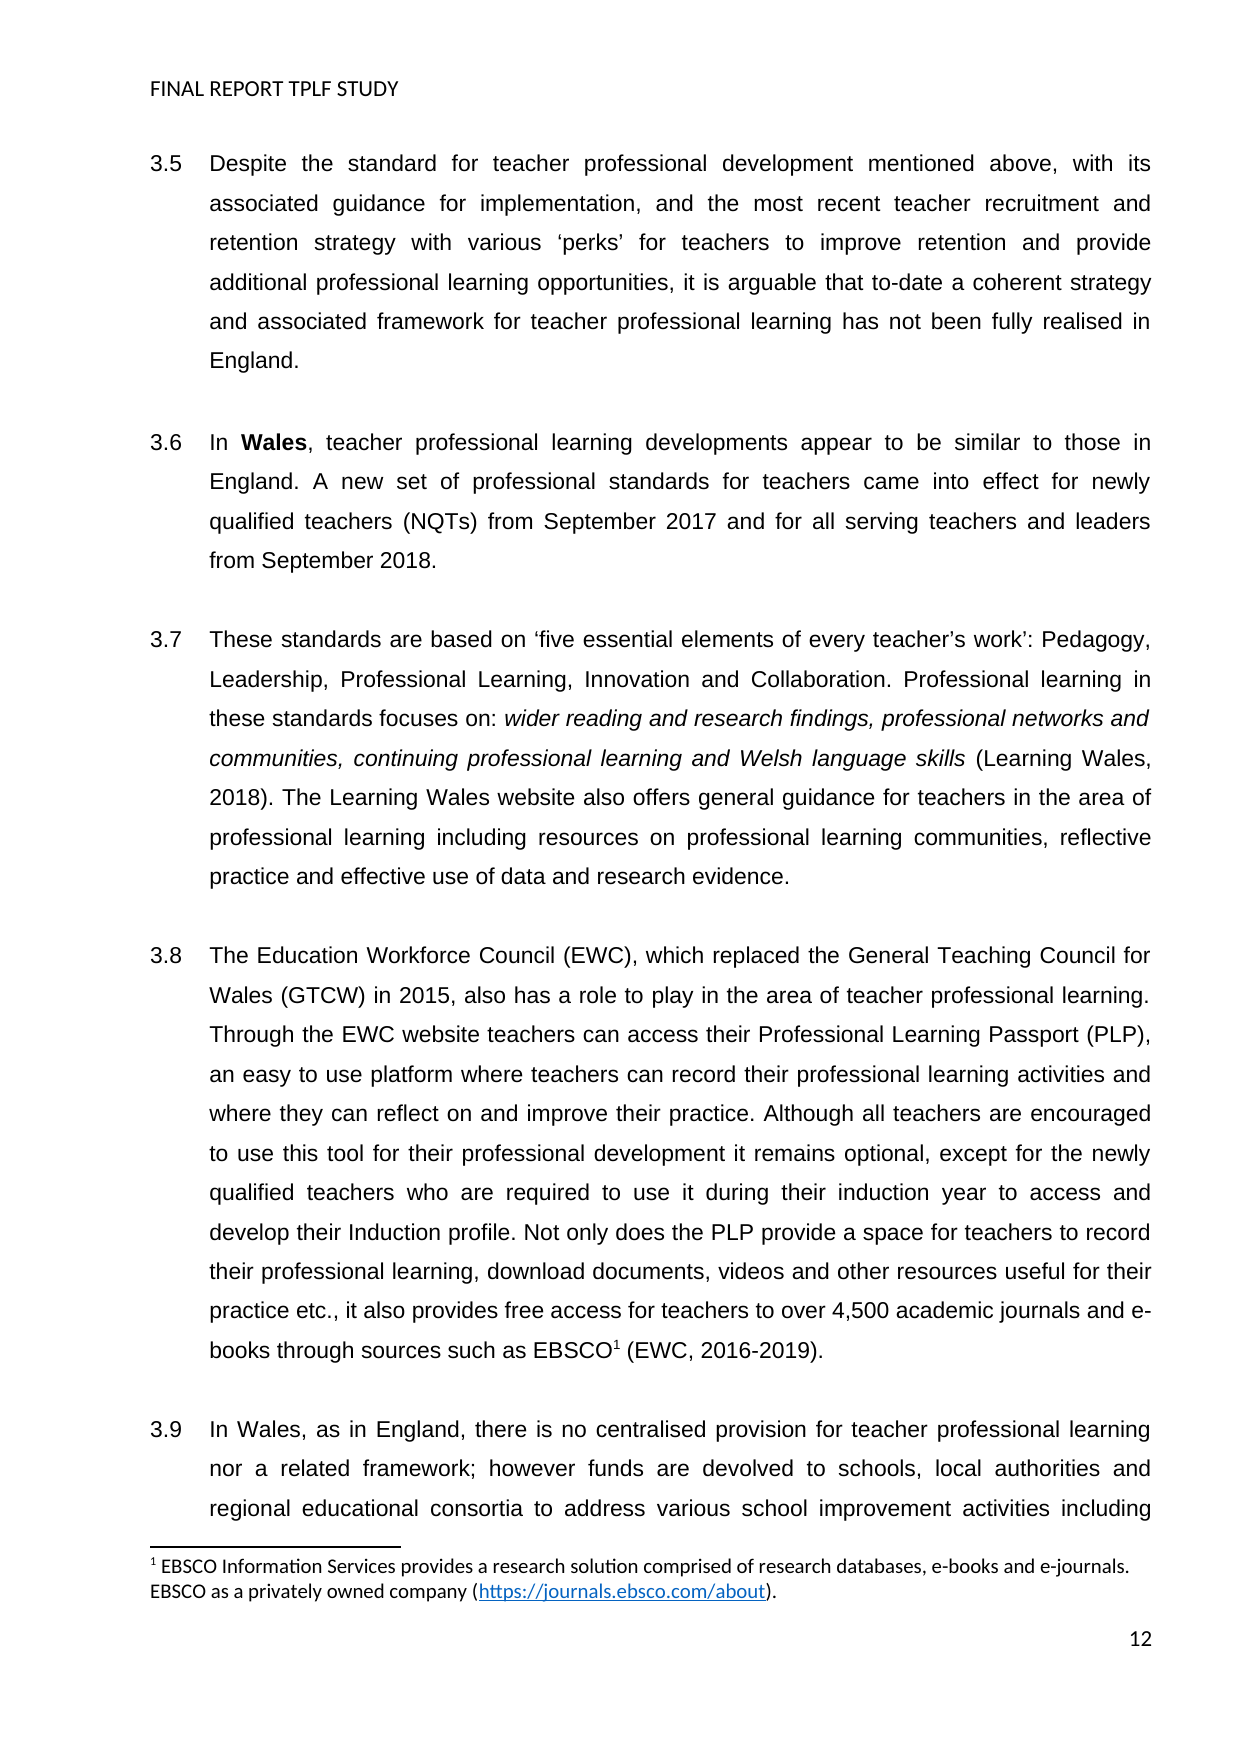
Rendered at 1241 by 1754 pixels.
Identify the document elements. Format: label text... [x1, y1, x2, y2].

text 3.6 In Wales, teacher professional learning developments appear to be similar to those in England. A new set of professional standards for teachers came into effect for newly qualified teachers (NQTs) from September 2017 and for all serving teachers and leaders from September 2018. [150, 429, 1152, 574]
text 3.7 These standards are based on ‘five essential elements of every teacher’s work’: Pedagogy, Leadership, Professional Learning, Innovation and Collaboration. Professional learning in these standards focuses on: wider reading and research findings, professional networks and communities, continuing professional learning and Welsh language skills (Learning Wales, 2018). The Learning Wales website also offers general guidance for teachers in the area of professional learning including resources on professional learning communities, reflective practice and effective use of data and research evidence. [150, 626, 1152, 889]
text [150, 1416, 1152, 1521]
text 3.5 Despite the standard for teacher professional development mentioned above, with its associated guidance for implementation, and the most recent teacher recruitment and retention strategy with various ‘perks’ for teachers to improve retention and provide additional professional learning opportunities, it is arguable that to-date a coherent strategy and associated framework for teacher professional learning has not been fully realised in England. [150, 150, 1152, 374]
text 3.8 The Education Workforce Council (EWC), which replaced the General Teaching Council for Wales (GTCW) in 2015, also has a role to play in the area of teacher professional learning. Through the EWC website teachers can access their Professional Learning Passport (PLP), an easy to use platform where teachers can record their professional learning activities and where they can reflect on and improve their practice. Although all teachers are encouraged to use this tool for their professional development it remains optional, except for the newly qualified teachers who are required to use it during their induction year to access and develop their Induction profile. Not only does the PLP provide a space for teachers to record their professional learning, download documents, videos and other resources useful for their practice etc., it also provides free access for teachers to over 4,500 academic journals and e-books through sources such as EBSCO (EWC, 2016-2019). [150, 942, 1152, 1363]
